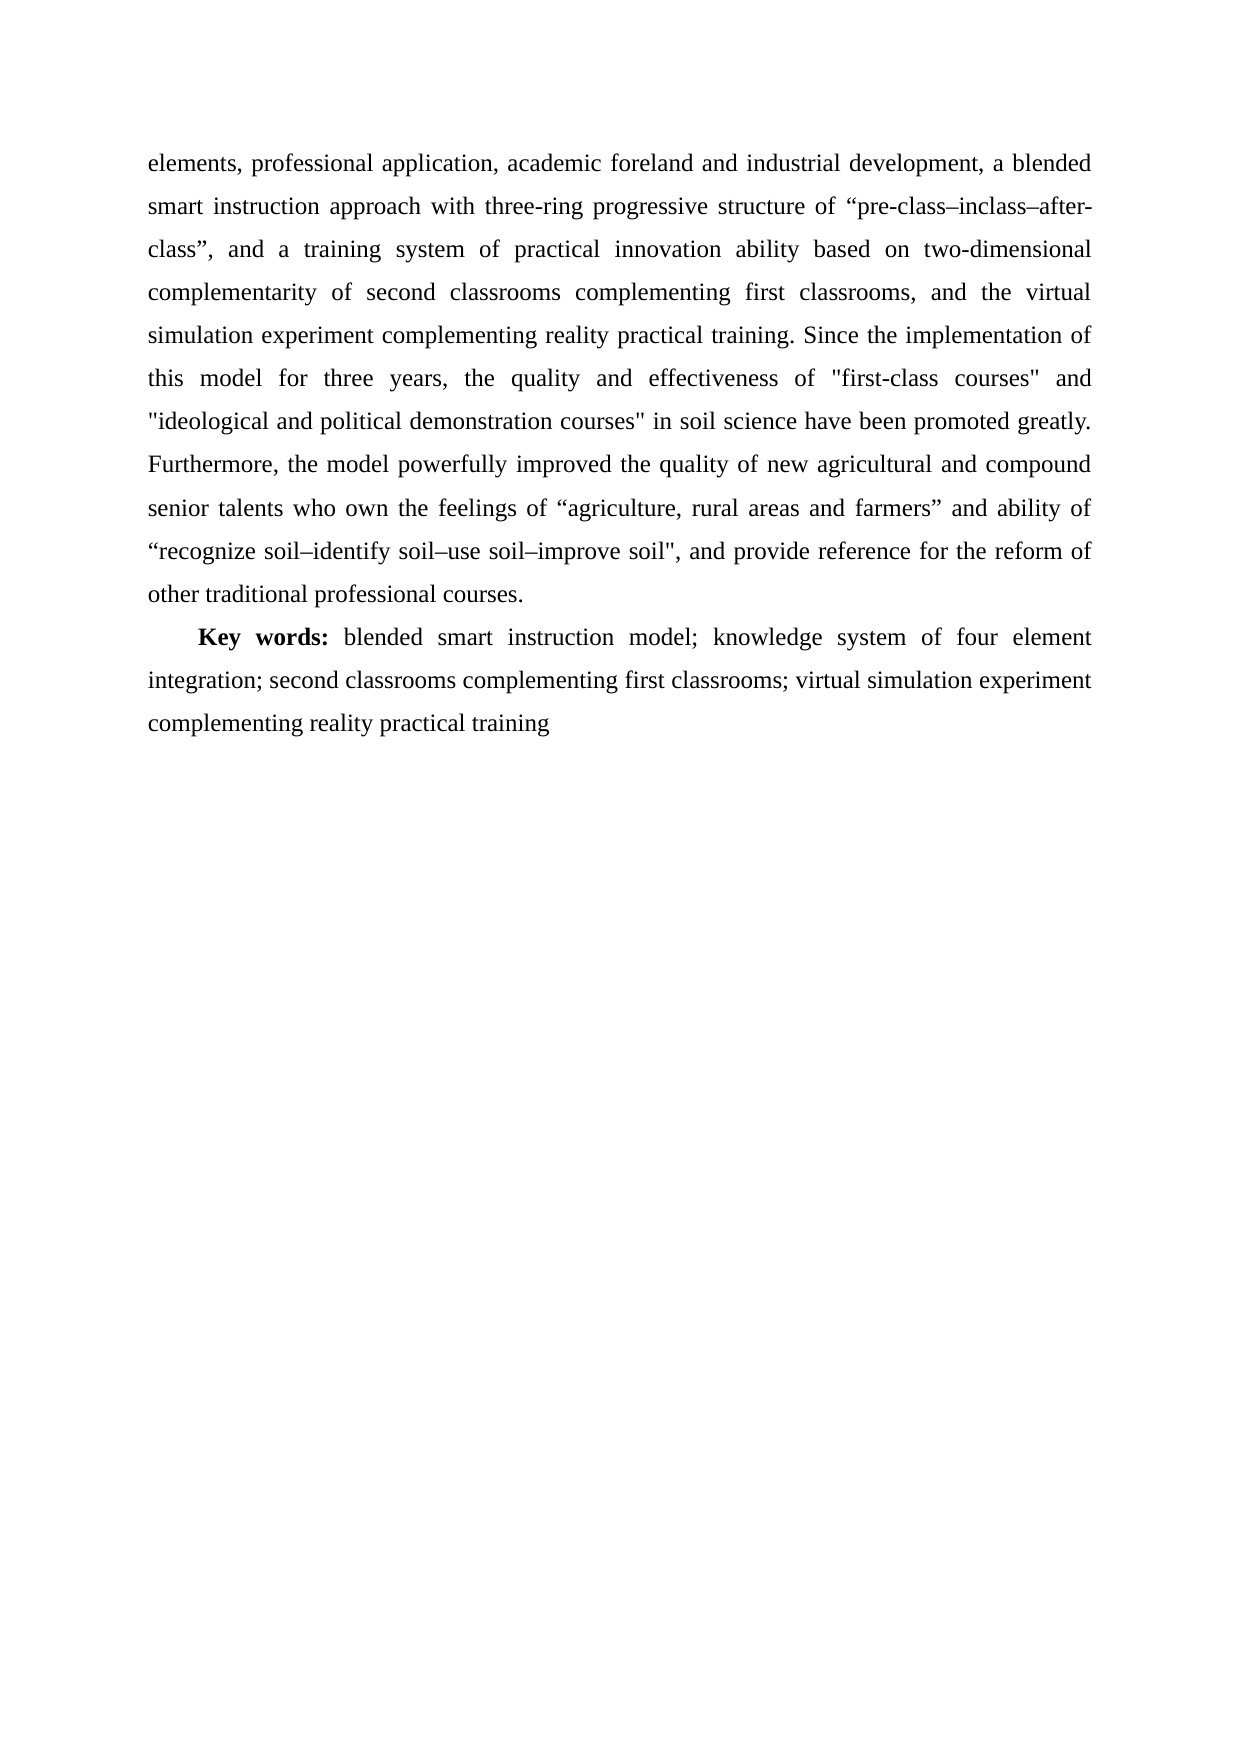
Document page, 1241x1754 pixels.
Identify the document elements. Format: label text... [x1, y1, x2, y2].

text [148, 148, 1092, 608]
text Key words: blended smart instruction model; knowledge system of four element integration; second classrooms complementing first classrooms; virtual simulation experiment complementing reality practical training [148, 622, 1092, 737]
